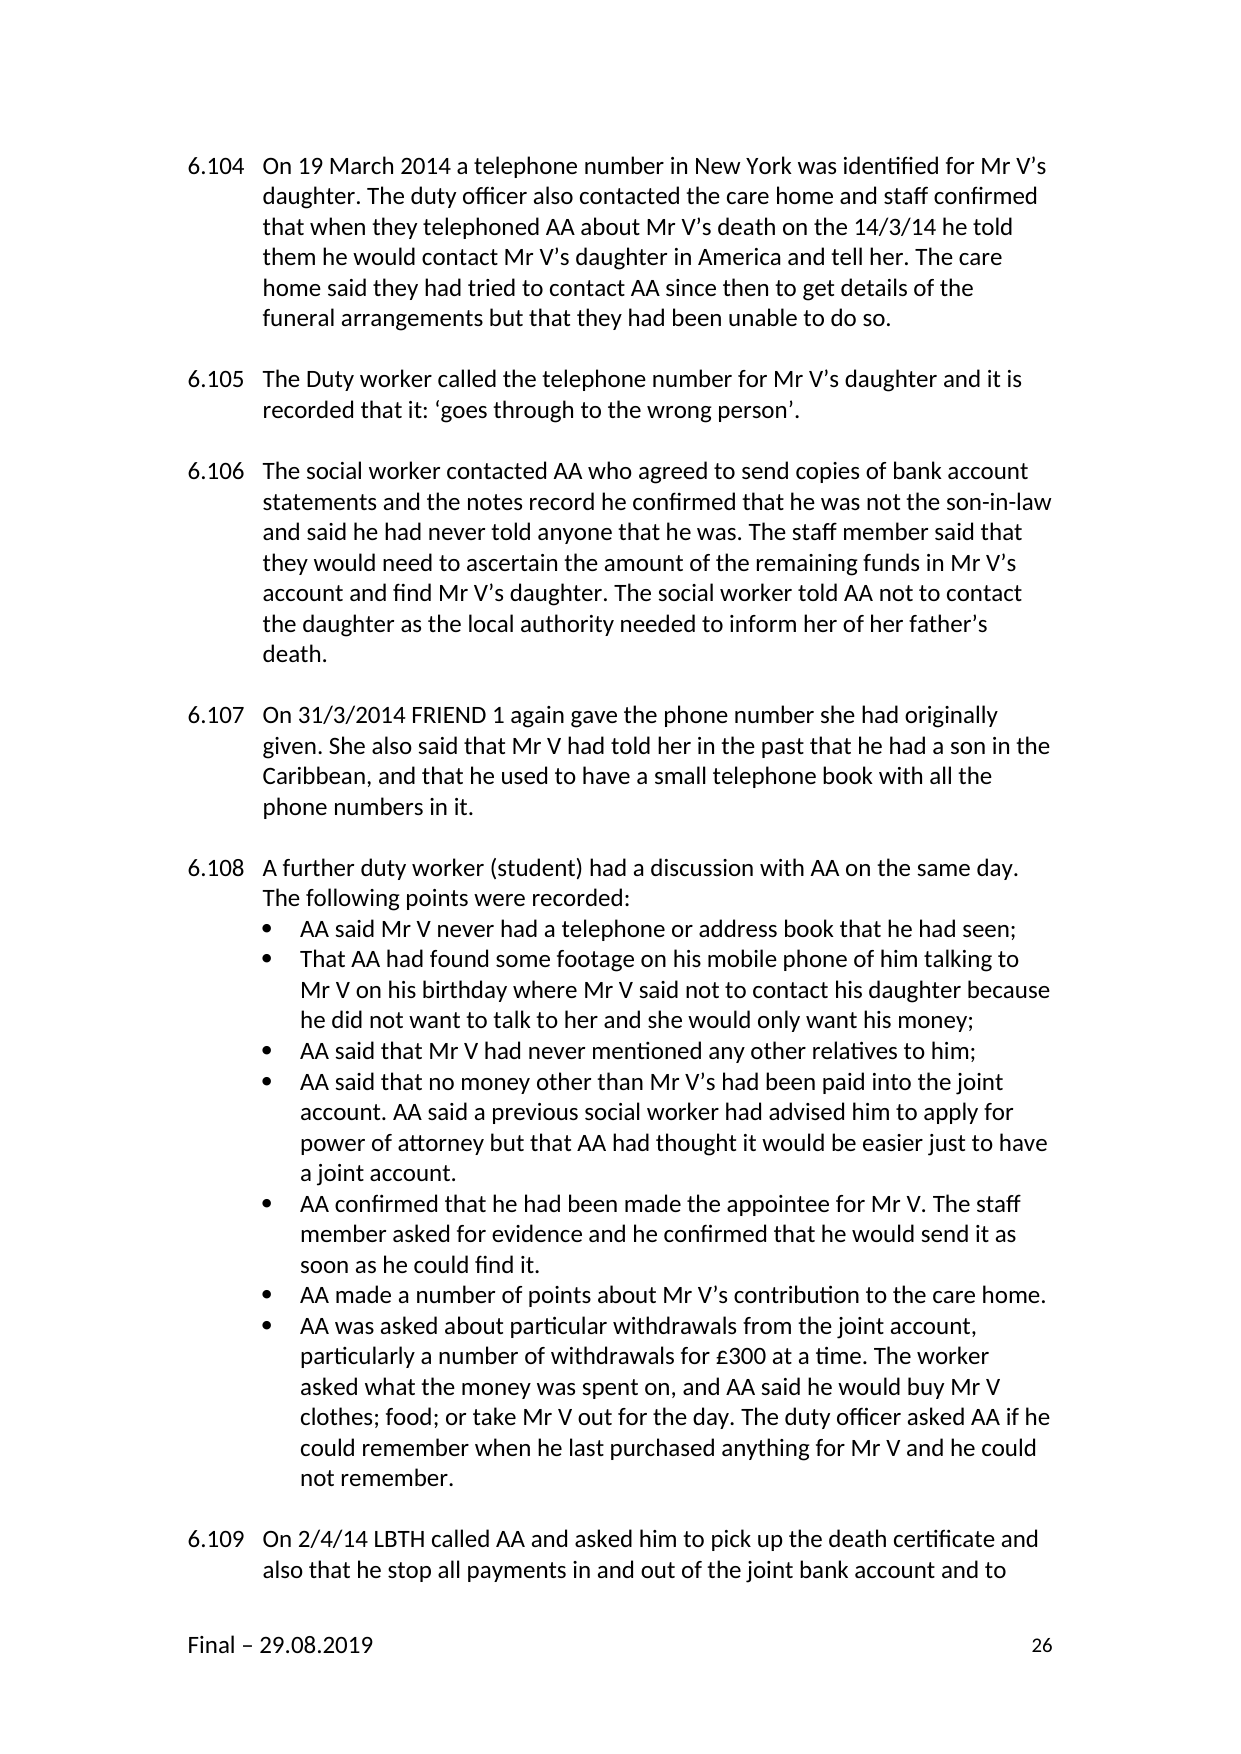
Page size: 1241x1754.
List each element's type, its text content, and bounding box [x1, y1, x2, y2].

list That AA had found some footage on his mobile phone of him talking to Mr V on his birthday where Mr V said not to contact his daughter because he did not want to talk to her and she would only want his money; [262, 943, 1053, 1035]
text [187, 1523, 1053, 1584]
list AA said Mr V never had a telephone or address book that he had seen; [262, 913, 1053, 943]
text 6.105 The Duty worker called the telephone number for Mr V’s daughter and it is recorded that it: ‘goes through to the wrong person’. [187, 364, 1053, 425]
text 6.106 The social worker contacted AA who agreed to send copies of bank account statements and the notes record he confirmed that he was not the son-in-law and said he had never told anyone that he was. The staff member said that they would need to ascertain the amount of the remaining funds in Mr V’s account and find Mr V’s daughter. The social worker told AA not to contact the daughter as the local authority needed to inform her of her father’s death. [187, 455, 1053, 669]
list AA said that Mr V had never mentioned any other relatives to him; [262, 1035, 1053, 1066]
list AA said that no money other than Mr V’s had been paid into the joint account. AA said a previous social worker had advised him to apply for power of attorney but that AA had thought it would be easier just to have a joint account. [262, 1066, 1053, 1188]
text 6.104 On 19 March 2014 a telephone number in New York was identified for Mr V’s daughter. The duty officer also contacted the care home and staff confirmed that when they telephoned AA about Mr V’s death on the 14/3/14 he told them he would contact Mr V’s daughter in America and tell her. The care home said they had tried to contact AA since then to get details of the funeral arrangements but that they had been unable to do so. [187, 150, 1053, 333]
list AA confirmed that he had been made the appointee for Mr V. The staff member asked for evidence and he confirmed that he would send it as soon as he could find it. [262, 1188, 1053, 1279]
text 6.107 On 31/3/2014 FRIEND 1 again gave the phone number she had originally given. She also said that Mr V had told her in the past that he had a son in the Caribbean, and that he used to have a small telephone book with all the phone numbers in it. [187, 699, 1053, 821]
text 6.108 A further duty worker (student) had a discussion with AA on the same day. The following points were recorded: [187, 852, 1053, 913]
list AA made a number of points about Mr V’s contribution to the care home. [262, 1279, 1053, 1310]
list AA was asked about particular withdrawals from the joint account, particularly a number of withdrawals for £300 at a time. The worker asked what the money was spent on, and AA said he would buy Mr V clothes; food; or take Mr V out for the day. The duty officer asked AA if he could remember when he last purchased anything for Mr V and he could not remember. [262, 1310, 1053, 1493]
